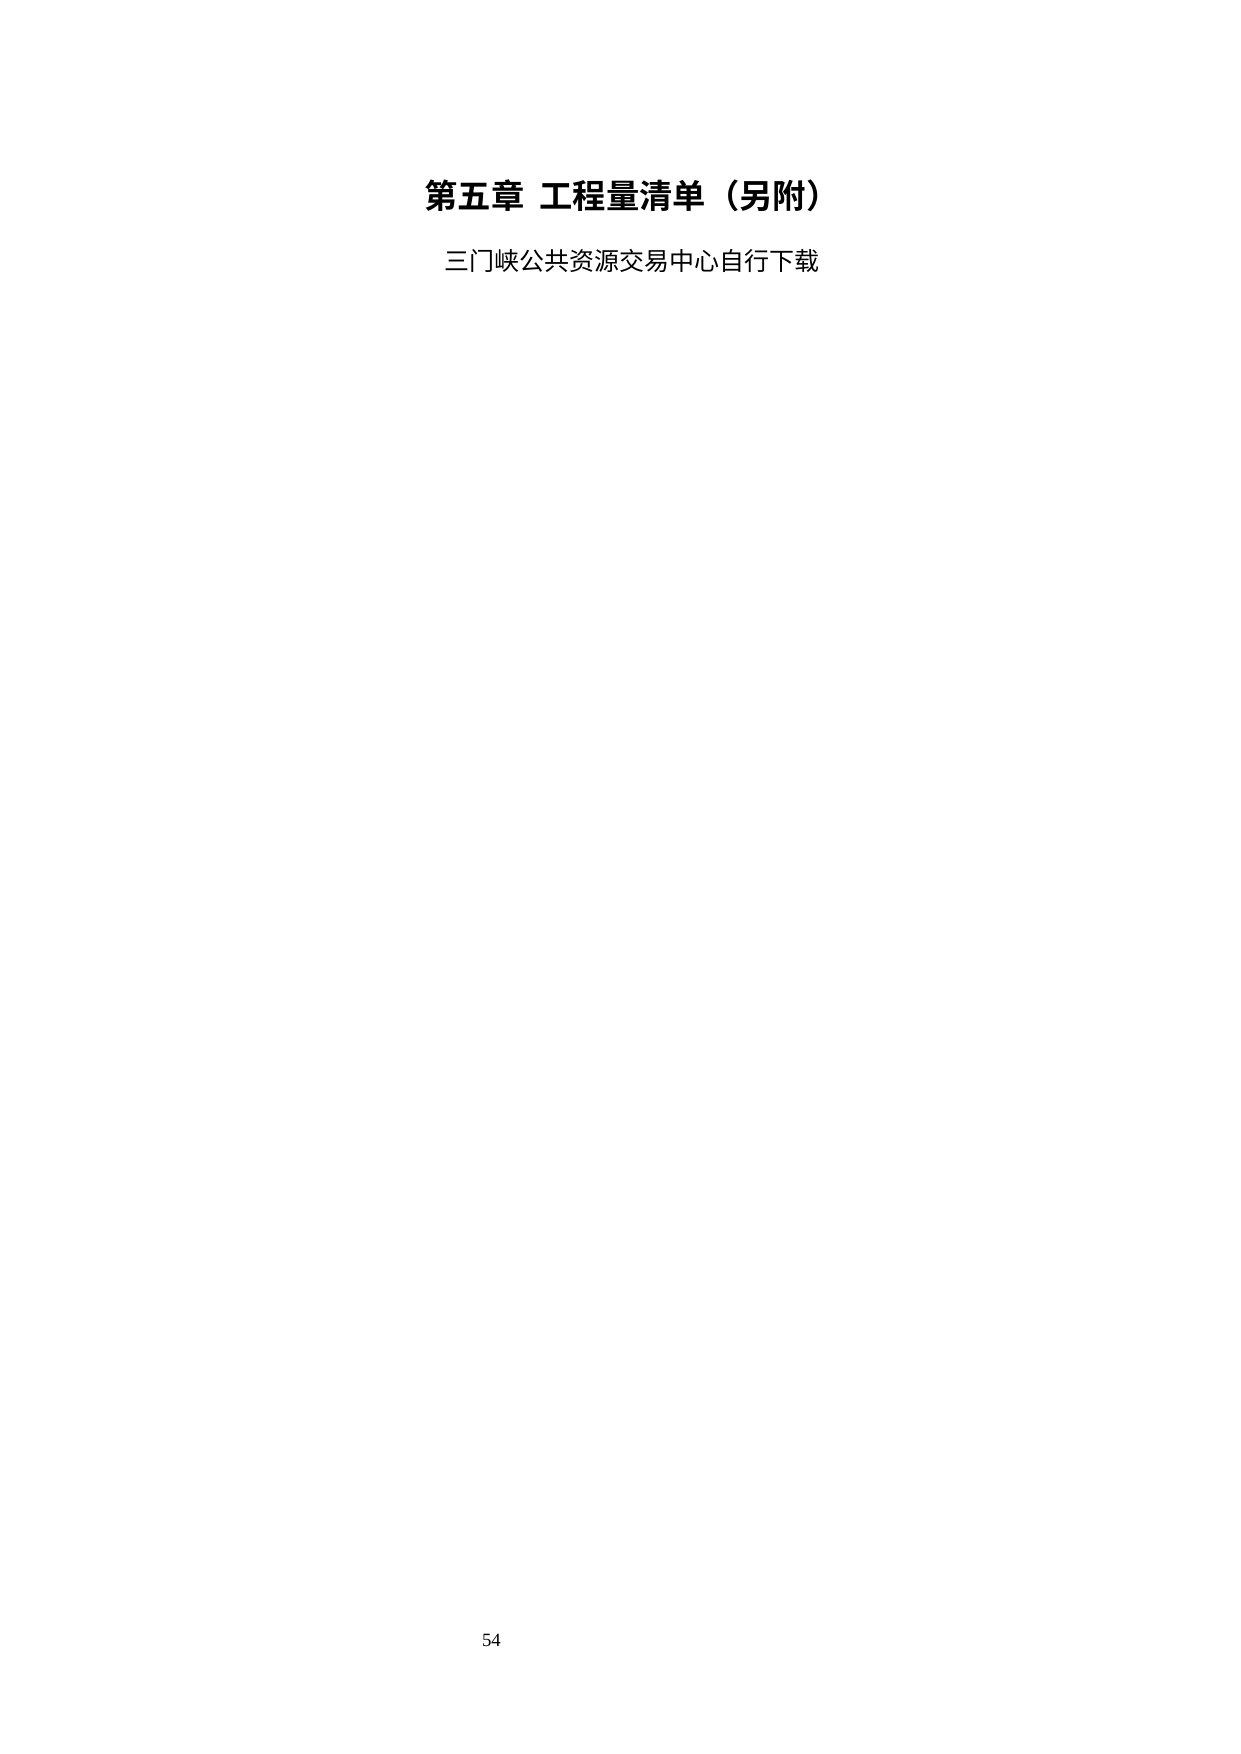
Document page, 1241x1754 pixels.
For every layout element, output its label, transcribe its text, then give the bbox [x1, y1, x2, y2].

text 第五章 工程量清单（另附） [159, 162, 1104, 227]
text 三门峡公共资源交易中心自行下载 [159, 227, 1104, 292]
